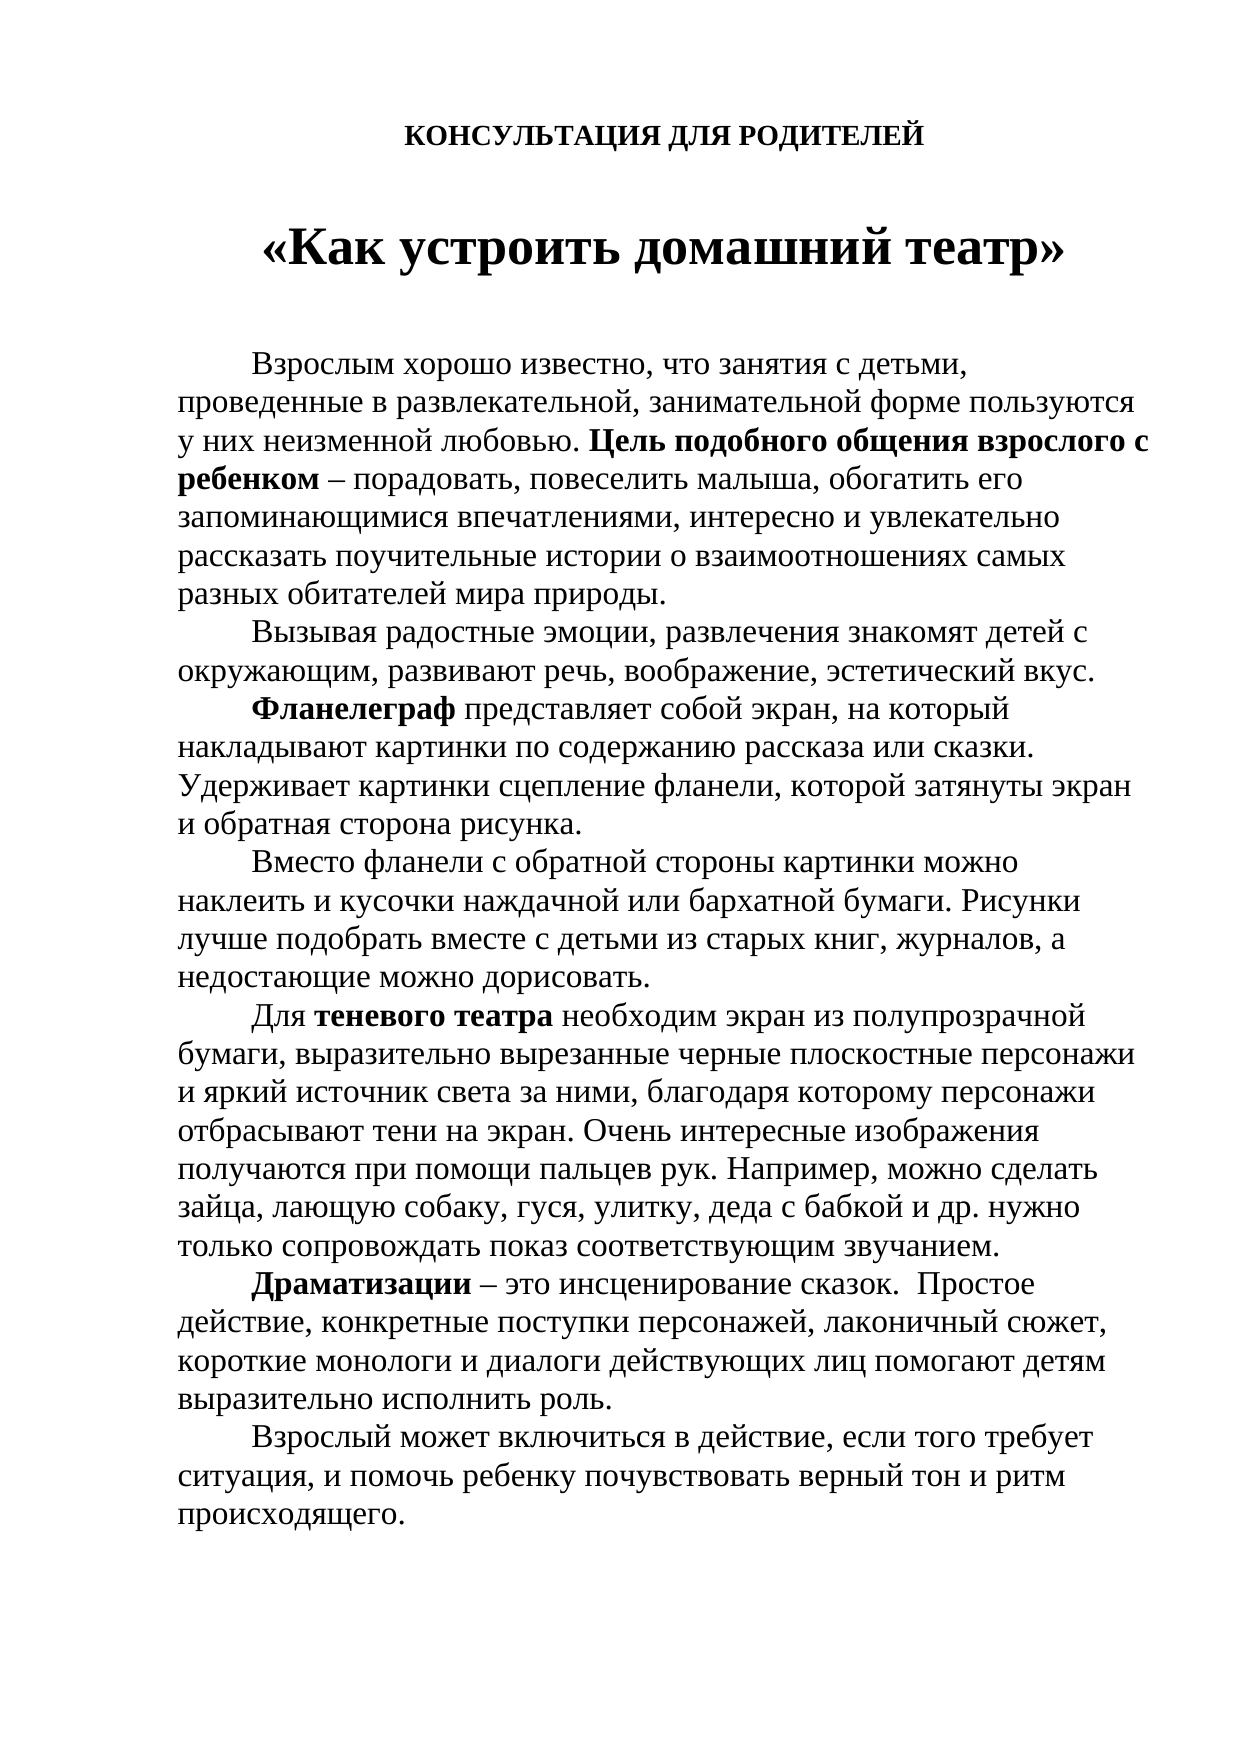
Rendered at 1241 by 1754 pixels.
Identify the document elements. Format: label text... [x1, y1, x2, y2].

text Вызывая радостные эмоции, развлечения знакомят детей с окружающим, развивают речь, воображение, эстетический вкус. [177, 612, 1152, 688]
text Драматизации – это инсценирование сказок. Простое действие, конкретные поступки персонажей, лаконичный сюжет, короткие монологи и диалоги действующих лиц помогают детям выразительно исполнить роль. [177, 1263, 1152, 1417]
text «Как устроить домашний театр» [177, 214, 1152, 276]
text Для теневого театра необходим экран из полупрозрачной бумаги, выразительно вырезанные черные плоскостные персонажи и яркий источник света за ними, благодаря которому персонажи отбрасывают тени на экран. Очень интересные изображения получаются при помощи пальцев рук. Например, можно сделать зайца, лающую собаку, гуся, улитку, деда с бабкой и др. нужно только сопровождать показ соответствующим звучанием. [177, 995, 1152, 1263]
text Фланелеграф представляет собой экран, на который накладывают картинки по содержанию рассказа или сказки. Удерживает картинки сцепление фланели, которой затянуты экран и обратная сторона рисунка. [177, 688, 1152, 842]
text Взрослым хорошо известно, что занятия с детьми, проведенные в развлекательной, занимательной форме пользуются у них неизменной любовью. Цель подобного общения взрослого с ребенком – порадовать, повеселить малыша, обогатить его запоминающимися впечатлениями, интересно и увлекательно рассказать поучительные истории о взаимоотношениях самых разных обитателей мира природы. [177, 343, 1152, 612]
text Взрослый может включиться в действие, если того требует ситуация, и помочь ребенку почувствовать верный тон и ритм происходящего. [177, 1417, 1152, 1532]
subtitle КОНСУЛЬТАЦИЯ ДЛЯ РОДИТЕЛЕЙ [177, 118, 1152, 152]
text Вместо фланели с обратной стороны картинки можно наклеить и кусочки наждачной или бархатной бумаги. Рисунки лучше подобрать вместе с детьми из старых книг, журналов, а недостающие можно дорисовать. [177, 842, 1152, 995]
